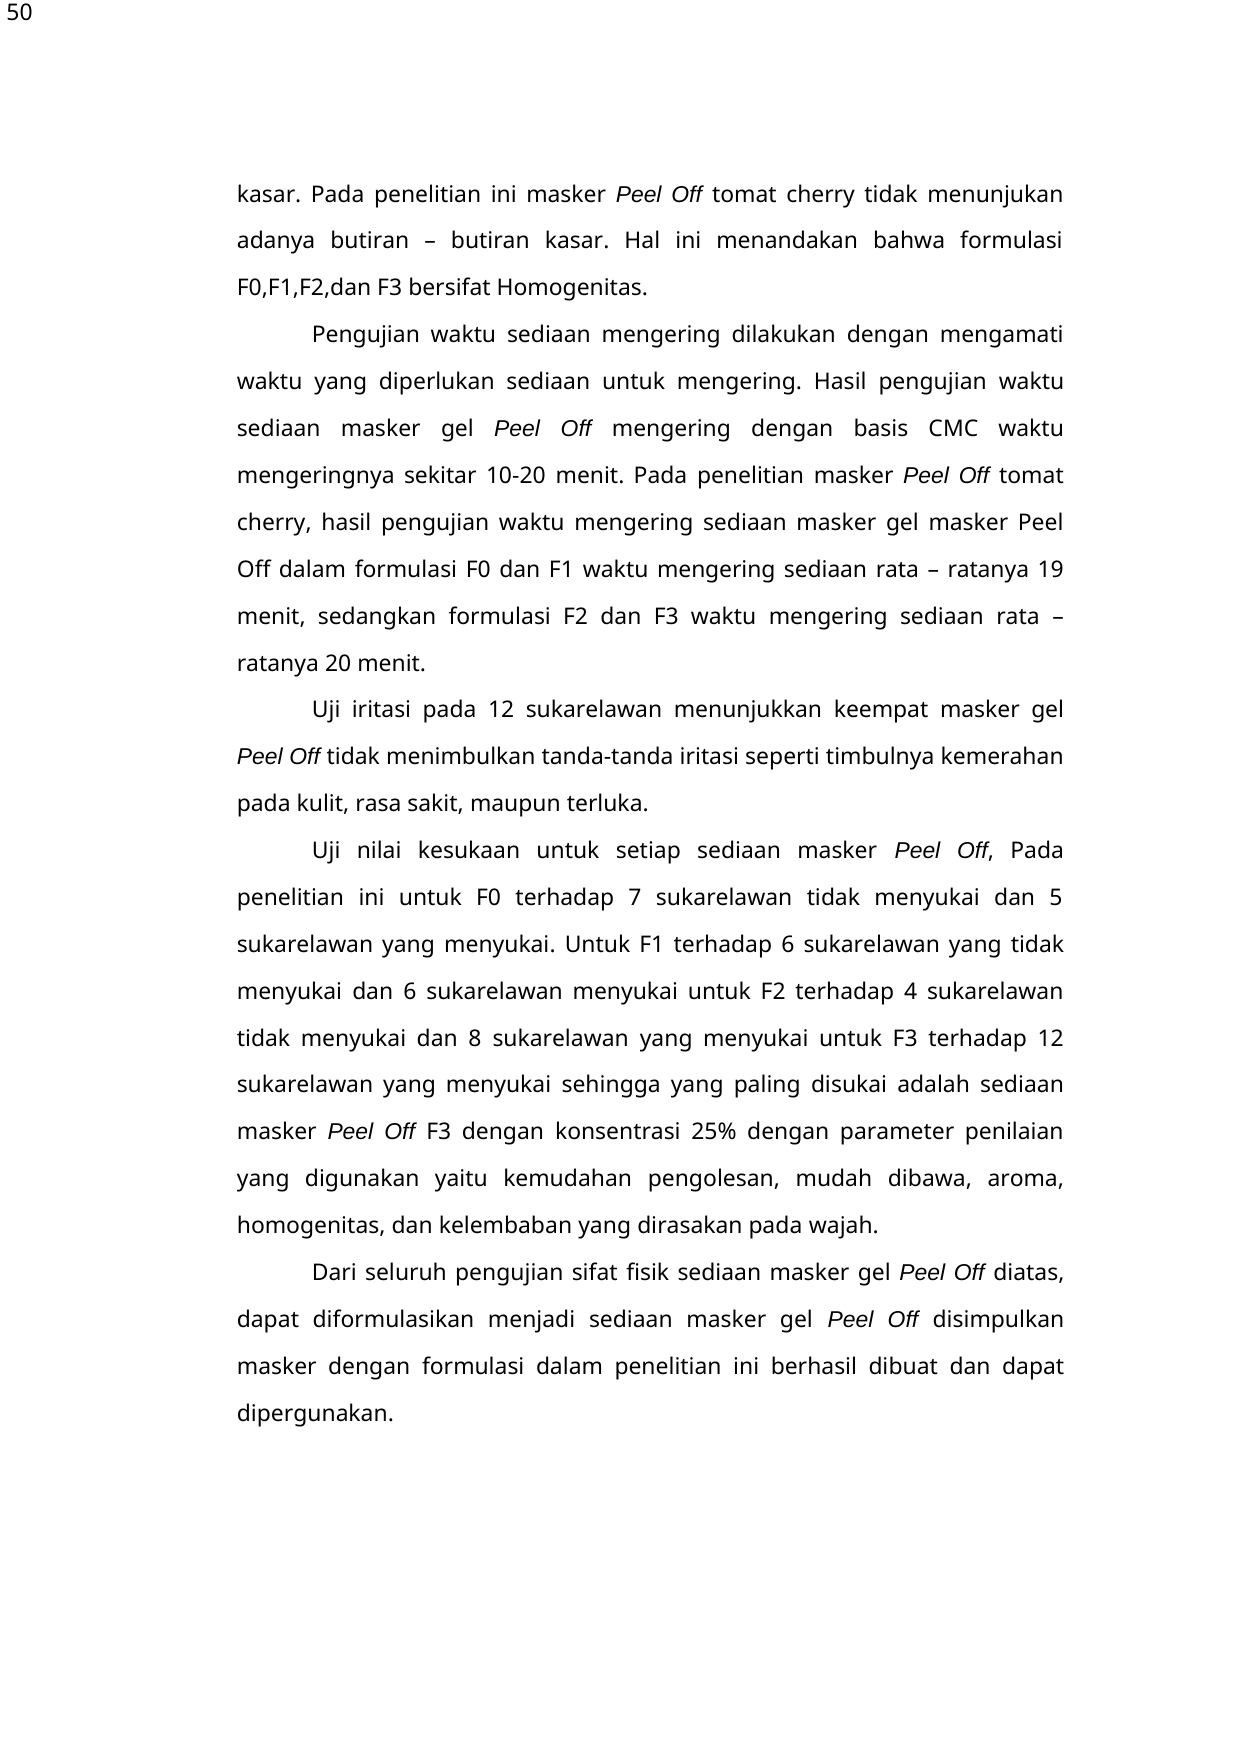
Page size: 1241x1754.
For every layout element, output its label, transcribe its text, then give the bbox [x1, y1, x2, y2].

text Pengujian waktu sediaan mengering dilakukan dengan mengamati waktu yang diperlukan sediaan untuk mengering. Hasil pengujian waktu sediaan masker gel Peel Off mengering dengan basis CMC waktu mengeringnya sekitar 10-20 menit. Pada penelitian masker Peel Off tomat cherry, hasil pengujian waktu mengering sediaan masker gel masker Peel Off dalam formulasi F0 dan F1 waktu mengering sediaan rata – ratanya 19 menit, sedangkan formulasi F2 dan F3 waktu mengering sediaan rata – ratanya 20 menit. [237, 318, 1064, 678]
text Uji nilai kesukaan untuk setiap sediaan masker Peel Off, Pada penelitian ini untuk F0 terhadap 7 sukarelawan tidak menyukai dan 5 sukarelawan yang menyukai. Untuk F1 terhadap 6 sukarelawan yang tidak menyukai dan 6 sukarelawan menyukai untuk F2 terhadap 4 sukarelawan tidak menyukai dan 8 sukarelawan yang menyukai untuk F3 terhadap 12 sukarelawan yang menyukai sehingga yang paling disukai adalah sediaan masker Peel Off F3 dengan konsentrasi 25% dengan parameter penilaian yang digunakan yaitu kemudahan pengolesan, mudah dibawa, aroma, homogenitas, dan kelembaban yang dirasakan pada wajah. [237, 834, 1064, 1240]
text Dari seluruh pengujian sifat fisik sediaan masker gel Peel Off diatas, dapat diformulasikan menjadi sediaan masker gel Peel Off disimpulkan masker dengan formulasi dalam penelitian ini berhasil dibuat dan dapat dipergunakan. [237, 1256, 1064, 1428]
text kasar. Pada penelitian ini masker Peel Off tomat cherry tidak menunjukan adanya butiran – butiran kasar. Hal ini menandakan bahwa formulasi F0,F1,F2,dan F3 bersifat Homogenitas. [237, 177, 1063, 302]
text Uji iritasi pada 12 sukarelawan menunjukkan keempat masker gel Peel Off tidak menimbulkan tanda-tanda iritasi seperti timbulnya kemerahan pada kulit, rasa sakit, maupun terluka. [237, 693, 1064, 818]
